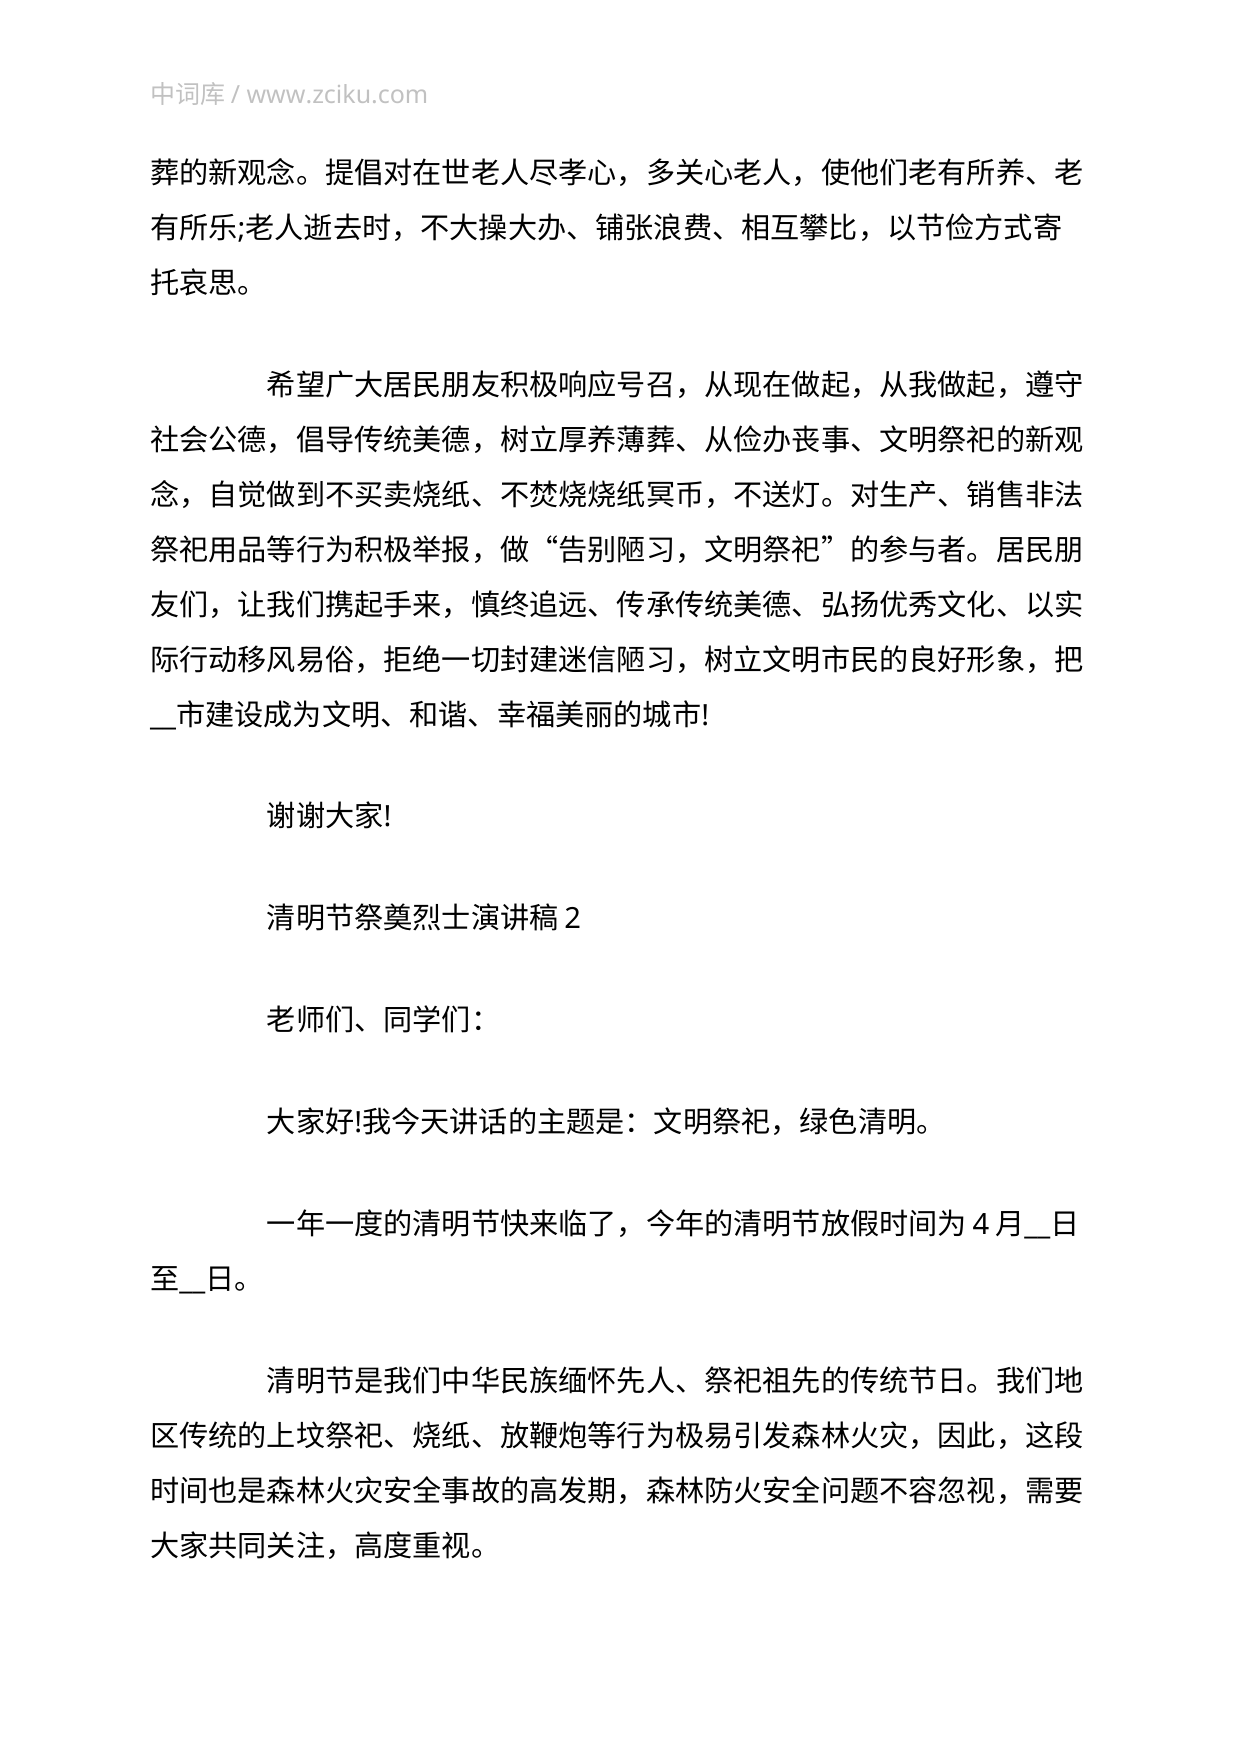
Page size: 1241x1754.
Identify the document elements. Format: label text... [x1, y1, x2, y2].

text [150, 150, 1090, 302]
text 希望广大居民朋友积极响应号召，从现在做起，从我做起，遵守社会公德，倡导传统美德，树立厚养薄葬、从俭办丧事、文明祭祀的新观念，自觉做到不买卖烧纸、不焚烧烧纸冥币，不送灯。对生产、销售非法祭祀用品等行为积极举报，做“告别陋习，文明祭祀”的参与者。居民朋友们，让我们携起手来，慎终追远、传承传统美德、弘扬优秀文化、以实际行动移风易俗，拒绝一切封建迷信陋习，树立文明市民的良好形象，把__市建设成为文明、和谐、幸福美丽的城市! [150, 362, 1090, 733]
text 谢谢大家! [150, 793, 1090, 835]
text 一年一度的清明节快来临了，今年的清明节放假时间为4月__日至__日。 [150, 1201, 1090, 1298]
text 清明节祭奠烈士演讲稿2 [150, 895, 1090, 937]
text 老师们、同学们： [150, 997, 1090, 1039]
text 大家好!我今天讲话的主题是：文明祭祀，绿色清明。 [150, 1099, 1090, 1141]
text 清明节是我们中华民族缅怀先人、祭祀祖先的传统节日。我们地区传统的上坟祭祀、烧纸、放鞭炮等行为极易引发森林火灾，因此，这段时间也是森林火灾安全事故的高发期，森林防火安全问题不容忽视，需要大家共同关注，高度重视。 [150, 1358, 1090, 1565]
